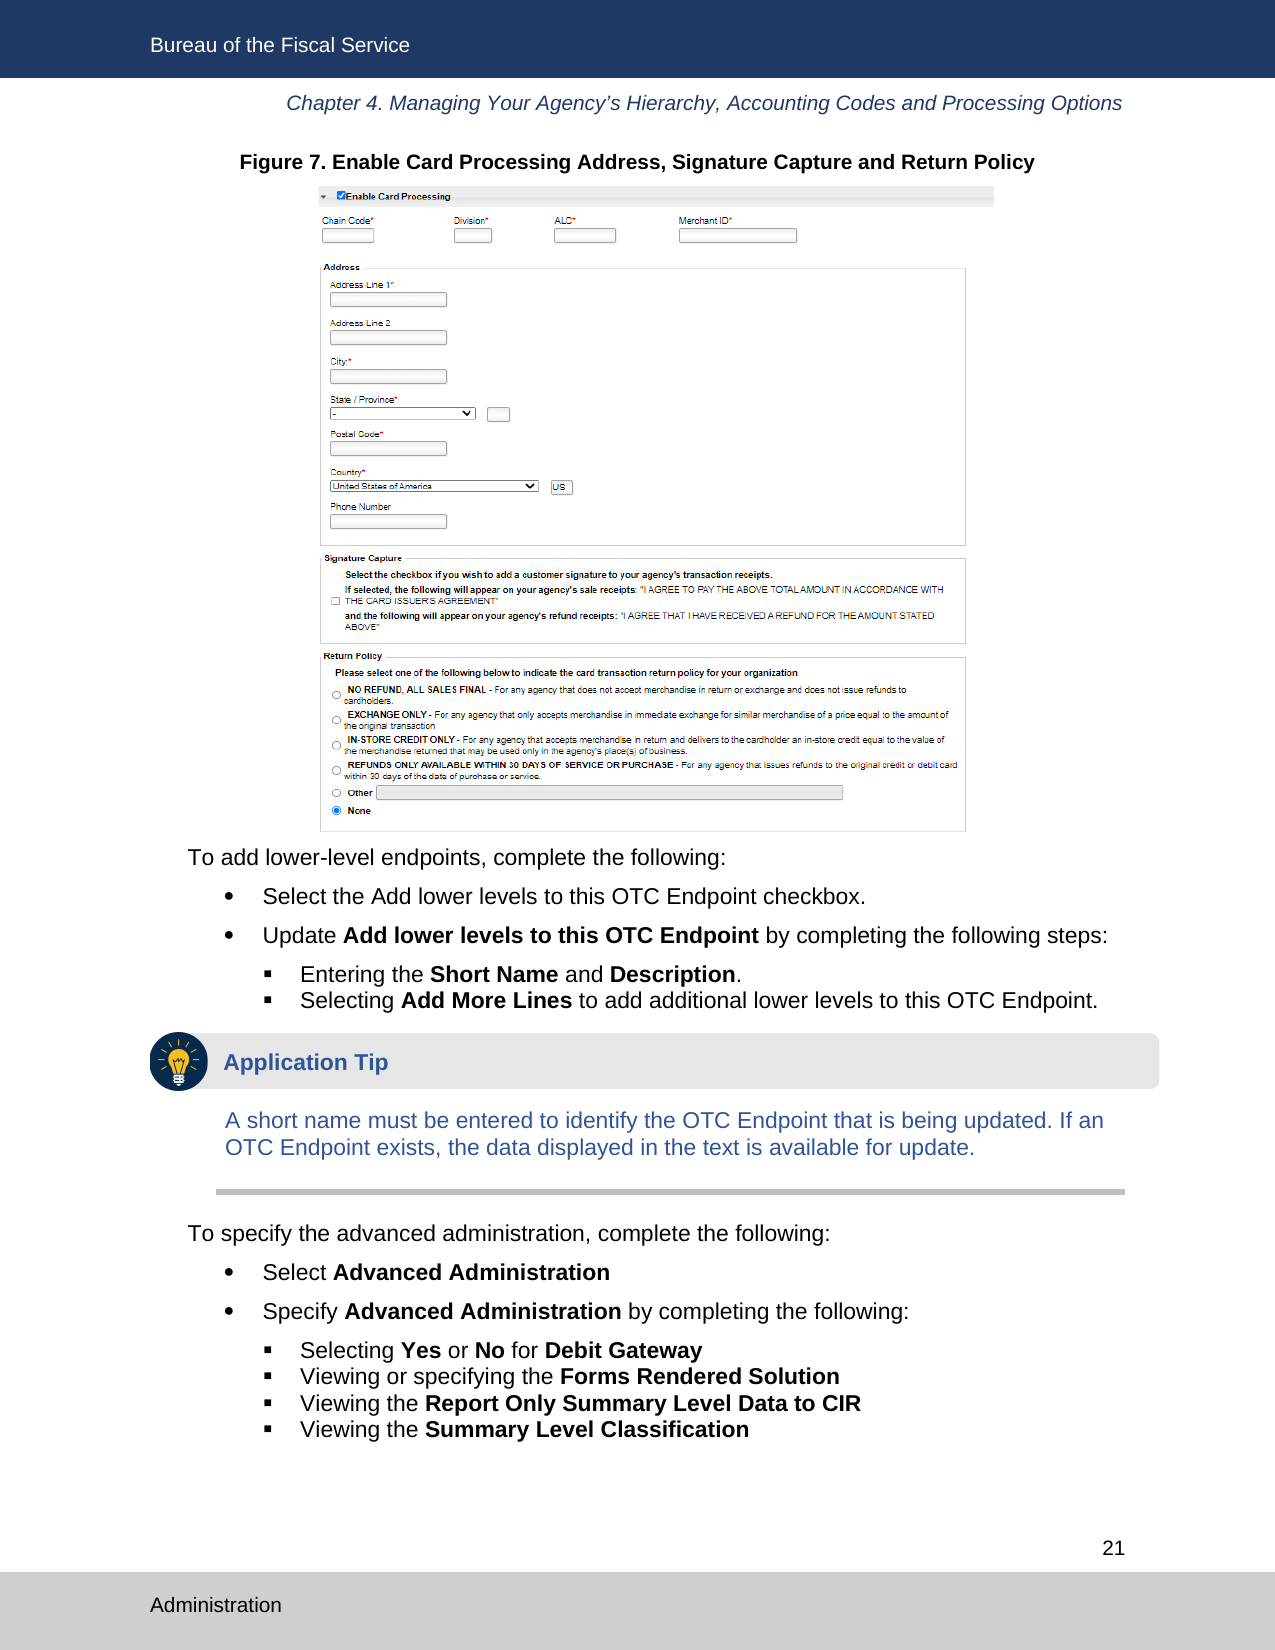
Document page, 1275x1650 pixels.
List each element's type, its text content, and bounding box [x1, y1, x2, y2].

list Entering the Short Name and Description. [262, 961, 1125, 987]
text Specify Advanced Administration by completing the following: [225, 1298, 1125, 1324]
list Viewing the Report Only Summary Level Data to CIR [262, 1389, 1125, 1416]
picture [318, 186, 994, 832]
list Viewing or specifying the Forms Rendered Solution [262, 1363, 1125, 1389]
list To add lower-level endpoints, complete the following: [187, 844, 1125, 871]
list Viewing the Summary Level Classification [262, 1416, 1125, 1442]
text Update Add lower levels to this OTC Endpoint by completing the following steps: [225, 922, 1125, 948]
list To specify the advanced administration, complete the following: [187, 1220, 1125, 1247]
list Selecting Yes or No for Debit Gateway [262, 1337, 1125, 1363]
text Select the Add lower levels to this OTC Endpoint checkbox. [225, 883, 1125, 909]
text Figure 7. Enable Card Processing Address, Signature Capture and Return Policy [150, 150, 1125, 174]
list Selecting Add More Lines to add additional lower levels to this OTC Endpoint. [262, 987, 1125, 1013]
text A short name must be entered to identify the OTC Endpoint that is being updated. If an OTC Endpoint exists, the data displayed in the text is available for update. [225, 1107, 1125, 1160]
text Select Advanced Administration [225, 1259, 1125, 1285]
